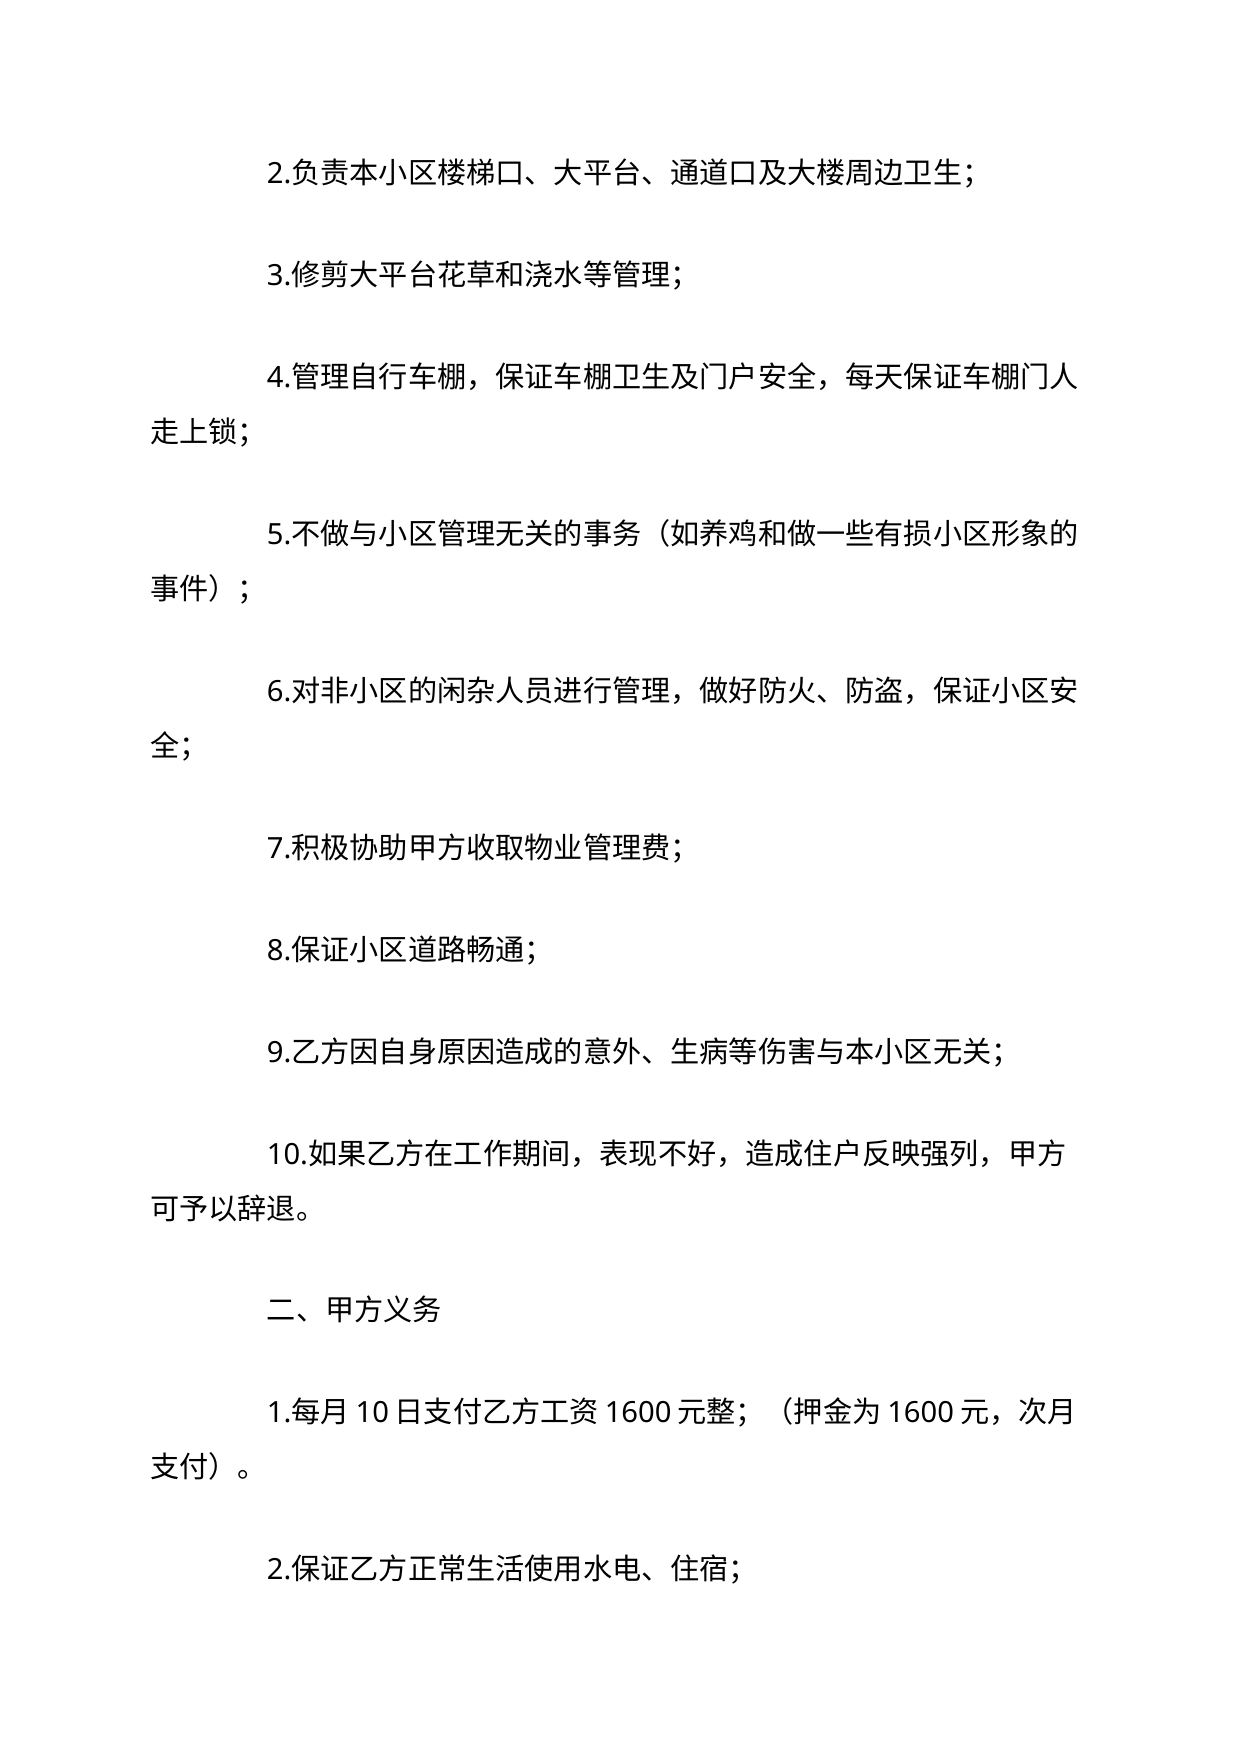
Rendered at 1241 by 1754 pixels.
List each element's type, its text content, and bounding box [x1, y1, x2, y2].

text 4.管理自行车棚，保证车棚卫生及门户安全，每天保证车棚门人走上锁； [150, 354, 1090, 451]
text 6.对非小区的闲杂人员进行管理，做好防火、防盗，保证小区安全； [150, 667, 1090, 765]
text 10.如果乙方在工作期间，表现不好，造成住户反映强列，甲方可予以辞退。 [150, 1130, 1090, 1227]
text 2.负责本小区楼梯口、大平台、通道口及大楼周边卫生； [150, 150, 1090, 192]
text 7.积极协助甲方收取物业管理费； [150, 824, 1090, 867]
text 9.乙方因自身原因造成的意外、生病等伤害与本小区无关； [150, 1028, 1090, 1071]
text 5.不做与小区管理无关的事务（如养鸡和做一些有损小区形象的事件）； [150, 511, 1090, 608]
text 3.修剪大平台花草和浇水等管理； [150, 252, 1090, 294]
text 1.每月10日支付乙方工资1600元整；（押金为1600元，次月支付）。 [150, 1389, 1090, 1486]
text 8.保证小区道路畅通； [150, 926, 1090, 969]
text 2.保证乙方正常生活使用水电、住宿； [150, 1546, 1090, 1588]
text 二、甲方义务 [150, 1287, 1090, 1329]
